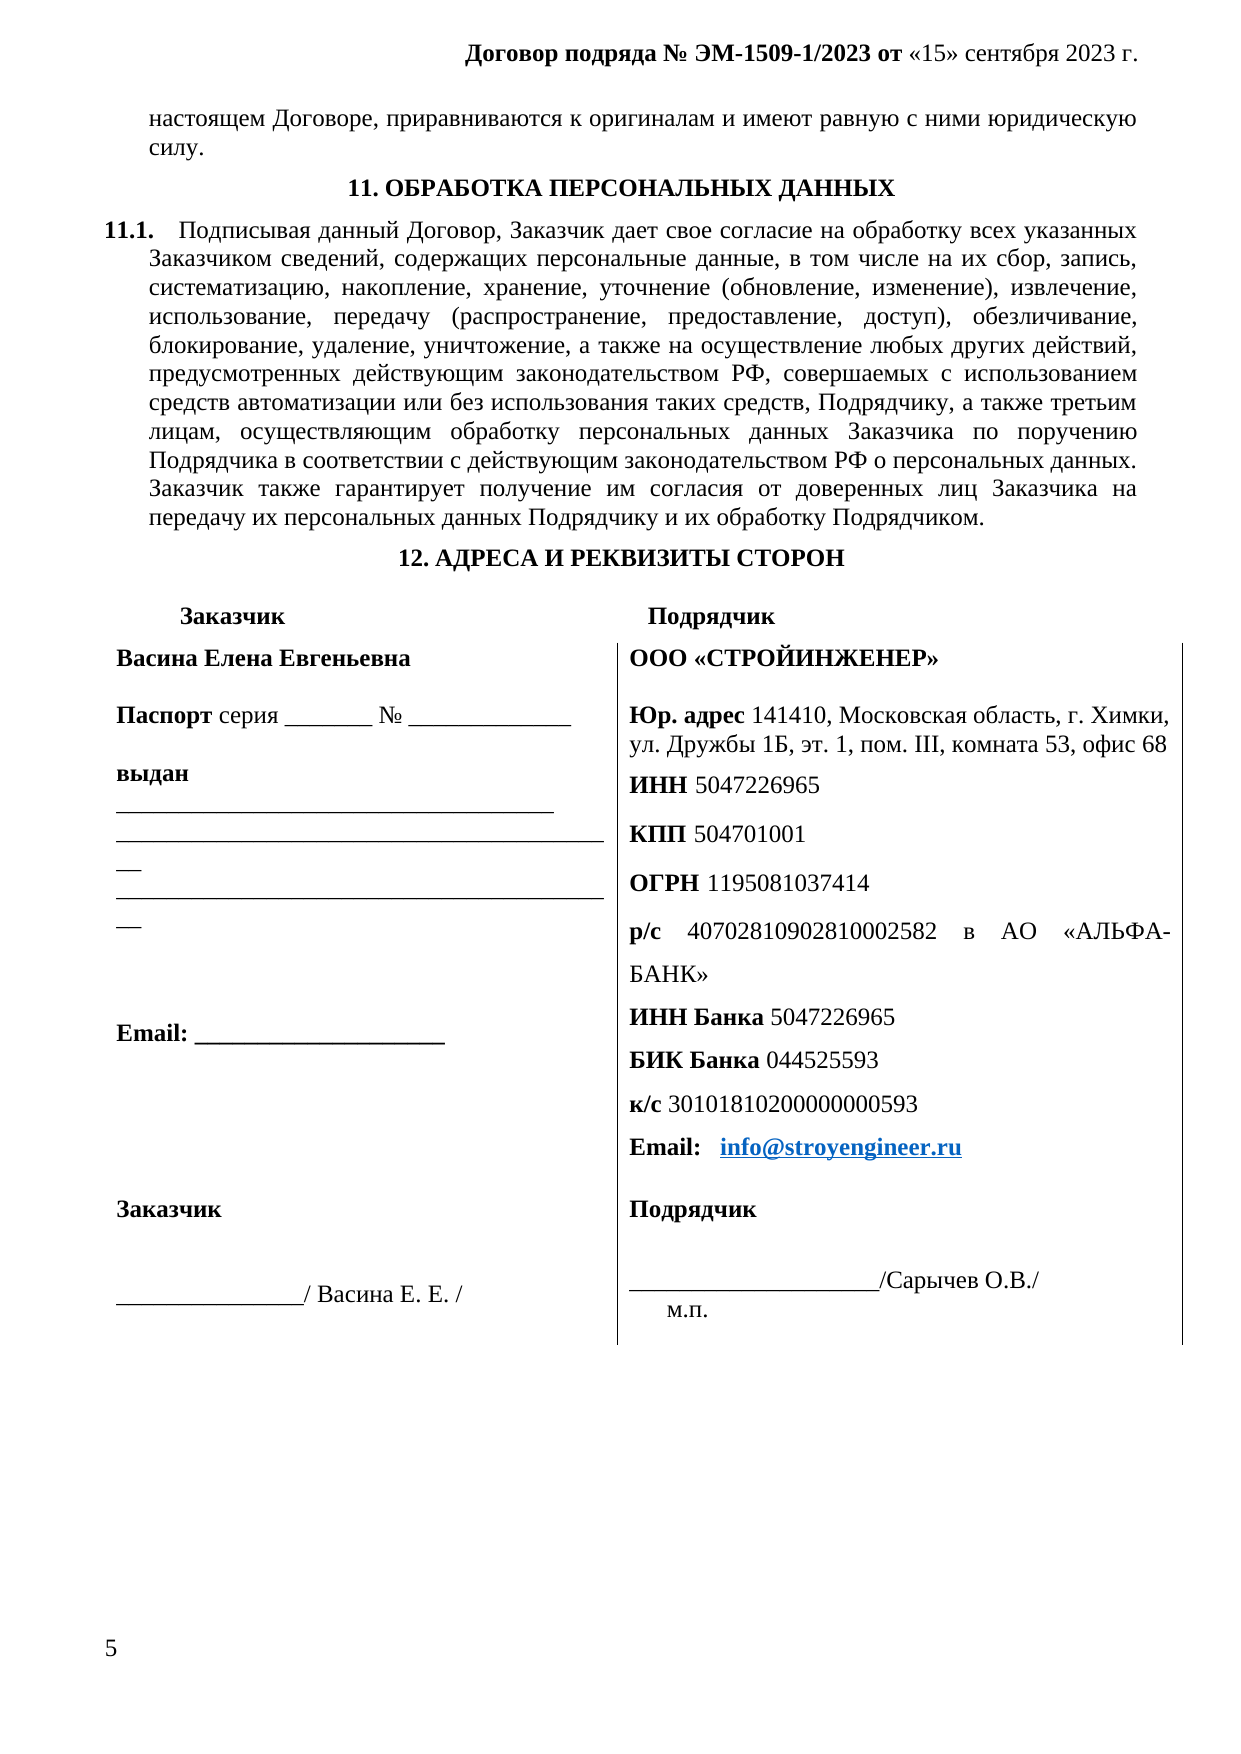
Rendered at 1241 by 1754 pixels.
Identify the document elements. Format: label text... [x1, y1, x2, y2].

list АДРЕСА И РЕКВИЗИТЫ СТОРОН [104, 543, 1138, 572]
table_header ООО «СТРОЙИНЖЕНЕР» Юр. адрес 141410, Московская область, г. Химки, ул. Дружбы 1Б, эт. 1, пом. III, комната 53, офис 68 ИНН 5047226965 КПП 504701001 ОГРН 1195081037414 р/с 40702810902810002582 в АО «АЛЬФА-БАНК» ИНН Банка 5047226965 БИК Банка 044525593 к/с 30101810200000000593 Email: info@stroyengineer.ru [618, 643, 1182, 1175]
list Подписывая данный Договор, Заказчик дает свое согласие на обработку всех указанных Заказчиком сведений, содержащих персональные данные, в том числе на их сбор, запись, систематизацию, накопление, хранение, уточнение (обновление, изменение), извлечение, использование, передачу (распространение, предоставление, доступ), обезличивание, блокирование, удаление, уничтожение, а также на осуществление любых других действий, предусмотренных действующим законодательством РФ, совершаемых с использованием средств автоматизации или без использования таких средств, Подрядчику, а также третьим лицам, осуществляющим обработку персональных данных Заказчика по поручению Подрядчика в соответствии с действующим законодательством РФ о персональных данных. Заказчик также гарантирует получение им согласия от доверенных лиц Заказчика на передачу их персональных данных Подрядчику и их обработку Подрядчиком. [104, 215, 1138, 531]
table_cell Заказчик [105, 1175, 617, 1242]
text Заказчик Подрядчик [104, 601, 1138, 630]
table_cell ____________________/Сарычев О.В./ м.п. [618, 1243, 1182, 1345]
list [104, 103, 1138, 161]
table_cell Подрядчик [618, 1175, 1182, 1242]
table_header Васина Елена Евгеньевна Паспорт серия _______ № _____________ выдан ___________________________________ _________________________________________ _________________________________________ Email: ____________________ [105, 643, 617, 1175]
table_cell _______________/ Васина Е. Е. / [105, 1243, 617, 1345]
list ОБРАБОТКА ПЕРСОНАЛЬНЫХ ДАННЫХ [104, 173, 1138, 202]
